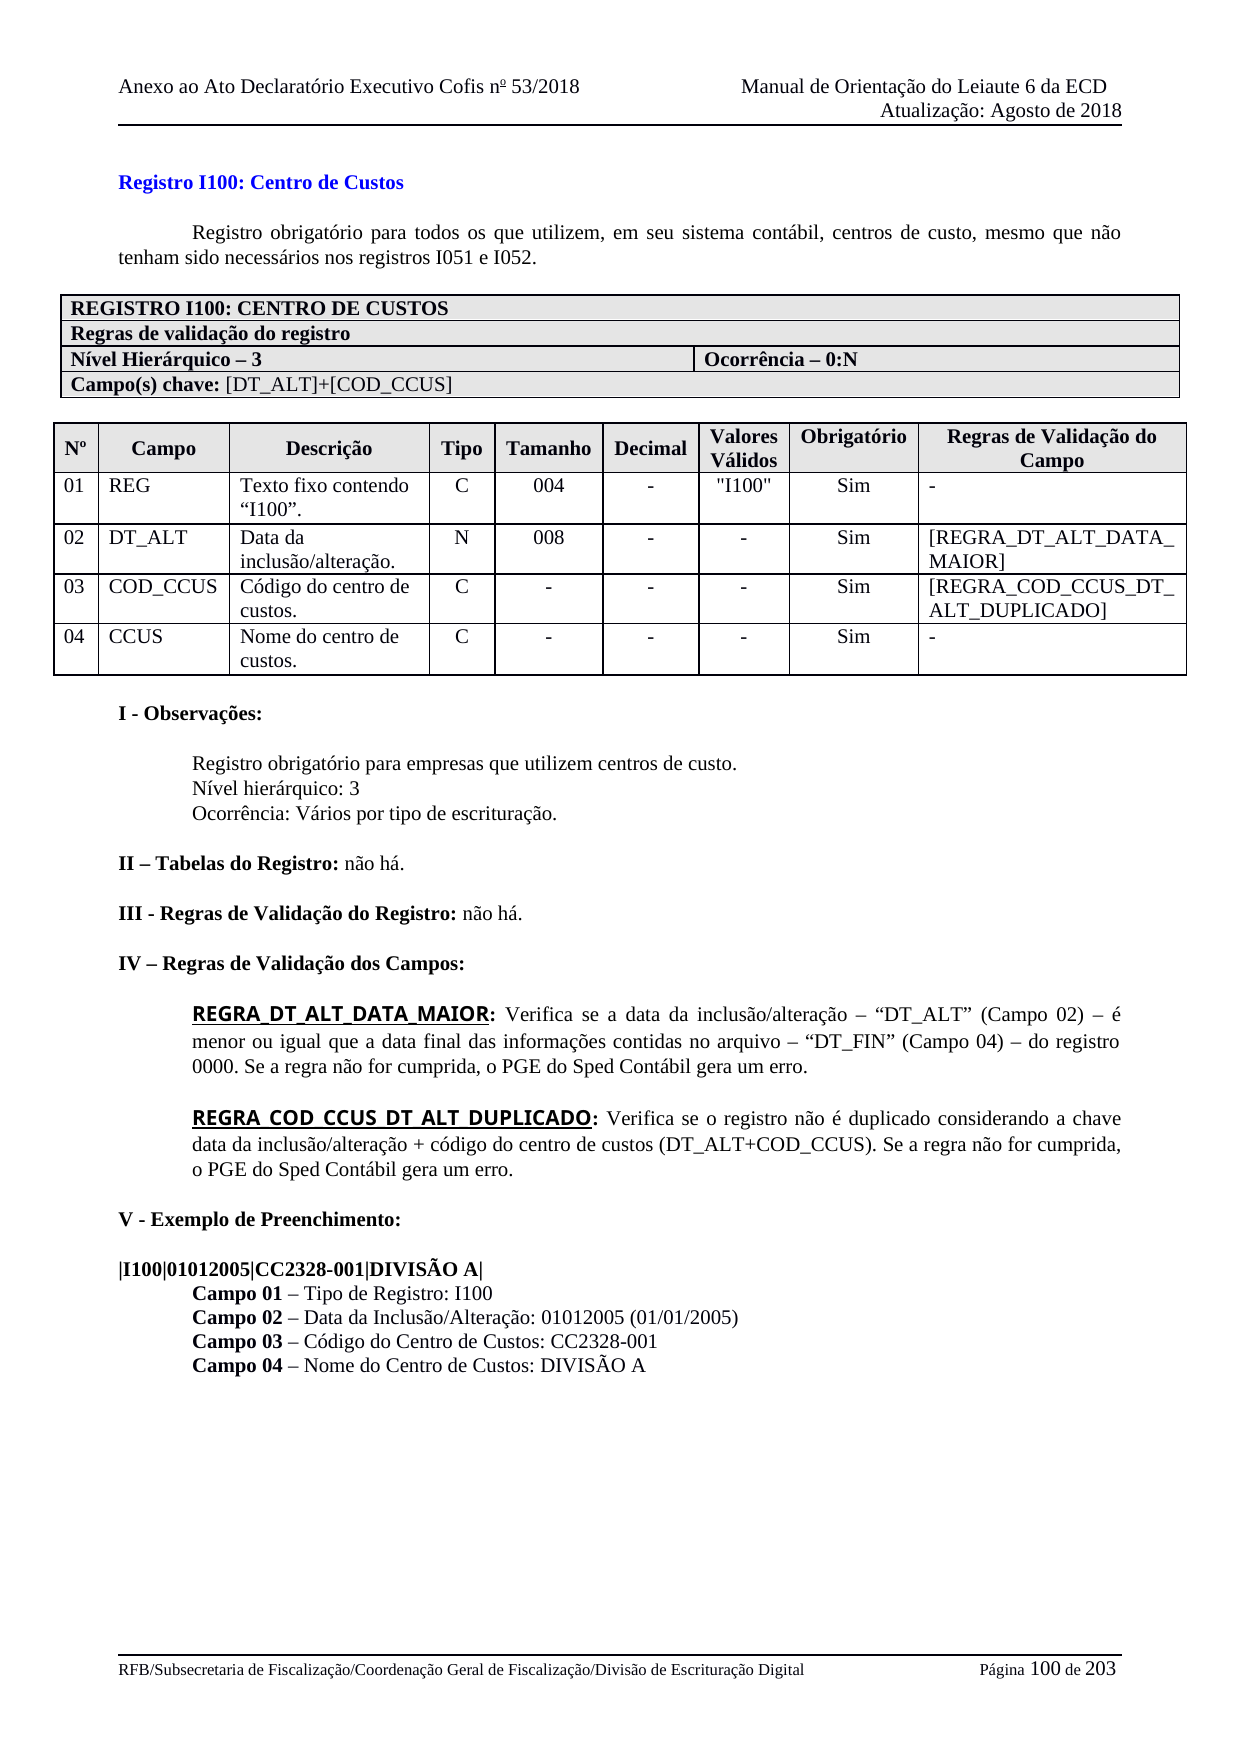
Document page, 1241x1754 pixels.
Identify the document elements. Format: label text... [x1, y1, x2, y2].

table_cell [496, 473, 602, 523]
text Campo 02 – Data da Inclusão/Alteração: 01012005 (01/01/2005) [118, 1304, 1122, 1329]
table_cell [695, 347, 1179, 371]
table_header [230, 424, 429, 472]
text Nível hierárquico: 3 [118, 774, 1122, 799]
text Campo 03 – Código do Centro de Custos: CC2328-001 [118, 1329, 1122, 1353]
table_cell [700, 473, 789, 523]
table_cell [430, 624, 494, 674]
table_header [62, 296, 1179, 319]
text Ocorrência: Vários por tipo de escrituração. [118, 799, 1122, 824]
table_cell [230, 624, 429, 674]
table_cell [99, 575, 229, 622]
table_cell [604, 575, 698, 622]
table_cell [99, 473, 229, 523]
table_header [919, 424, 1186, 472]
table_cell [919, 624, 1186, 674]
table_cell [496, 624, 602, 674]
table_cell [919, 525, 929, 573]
text Campo 04 – Nome do Centro de Custos: DIVISÃO A [118, 1353, 1122, 1377]
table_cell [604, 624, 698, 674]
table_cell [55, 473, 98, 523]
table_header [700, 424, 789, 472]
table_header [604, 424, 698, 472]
text Campo 01 – Tipo de Registro: I100 [118, 1281, 1122, 1304]
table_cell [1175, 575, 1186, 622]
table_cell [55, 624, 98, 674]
text V - Exemplo de Preenchimento: [118, 1206, 1122, 1231]
text REGRA_DT_ALT_DATA_MAIOR: Verifica se a data da inclusão/alteração – “DT_ALT” (Campo 02) – é menor ou igual que a data final das informações contidas no arquivo – “DT_FIN” (Campo 04) – do registro 0000. Se a regra não for cumprida, o PGE do Sped Contábil gera um erro. [192, 999, 1122, 1078]
text IV – Regras de Validação dos Campos: [118, 949, 1122, 974]
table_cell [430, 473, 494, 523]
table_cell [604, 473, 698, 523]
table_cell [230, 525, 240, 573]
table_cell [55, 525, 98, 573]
text Registro obrigatório para todos os que utilizem, em seu sistema contábil, centros de custo, mesmo que não tenham sido necessários nos registros I051 e I052. [118, 219, 1122, 269]
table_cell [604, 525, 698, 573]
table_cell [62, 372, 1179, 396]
text |I100|01012005|CC2328-001|DIVISÃO A| [118, 1256, 1122, 1281]
text I - Observações: [118, 699, 1122, 724]
subtitle Registro I100: Centro de Custos [118, 170, 1122, 194]
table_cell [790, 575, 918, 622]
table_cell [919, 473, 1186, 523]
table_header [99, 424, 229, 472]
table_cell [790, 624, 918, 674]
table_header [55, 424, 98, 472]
text III - Regras de Validação do Registro: não há. [118, 899, 1122, 924]
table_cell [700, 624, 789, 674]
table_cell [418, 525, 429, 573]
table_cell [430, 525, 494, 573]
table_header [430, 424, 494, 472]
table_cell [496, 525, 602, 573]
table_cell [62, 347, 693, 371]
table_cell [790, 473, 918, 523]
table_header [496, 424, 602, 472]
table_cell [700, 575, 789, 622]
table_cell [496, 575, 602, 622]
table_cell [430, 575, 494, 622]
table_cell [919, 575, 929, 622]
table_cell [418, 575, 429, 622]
text II – Tabelas do Registro: não há. [118, 849, 1122, 874]
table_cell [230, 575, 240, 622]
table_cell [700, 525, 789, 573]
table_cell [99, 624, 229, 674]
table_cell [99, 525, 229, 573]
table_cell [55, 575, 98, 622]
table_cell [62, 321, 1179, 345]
text REGRA_COD_CCUS_DT_ALT_DUPLICADO: Verifica se o registro não é duplicado considerando a chave data da inclusão/alteração + código do centro de custos (DT_ALT+COD_CCUS). Se a regra não for cumprida, o PGE do Sped Contábil gera um erro. [192, 1103, 1122, 1181]
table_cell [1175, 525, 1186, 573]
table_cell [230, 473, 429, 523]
text Registro obrigatório para empresas que utilizem centros de custo. [192, 749, 1122, 774]
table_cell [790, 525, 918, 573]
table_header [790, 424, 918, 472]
